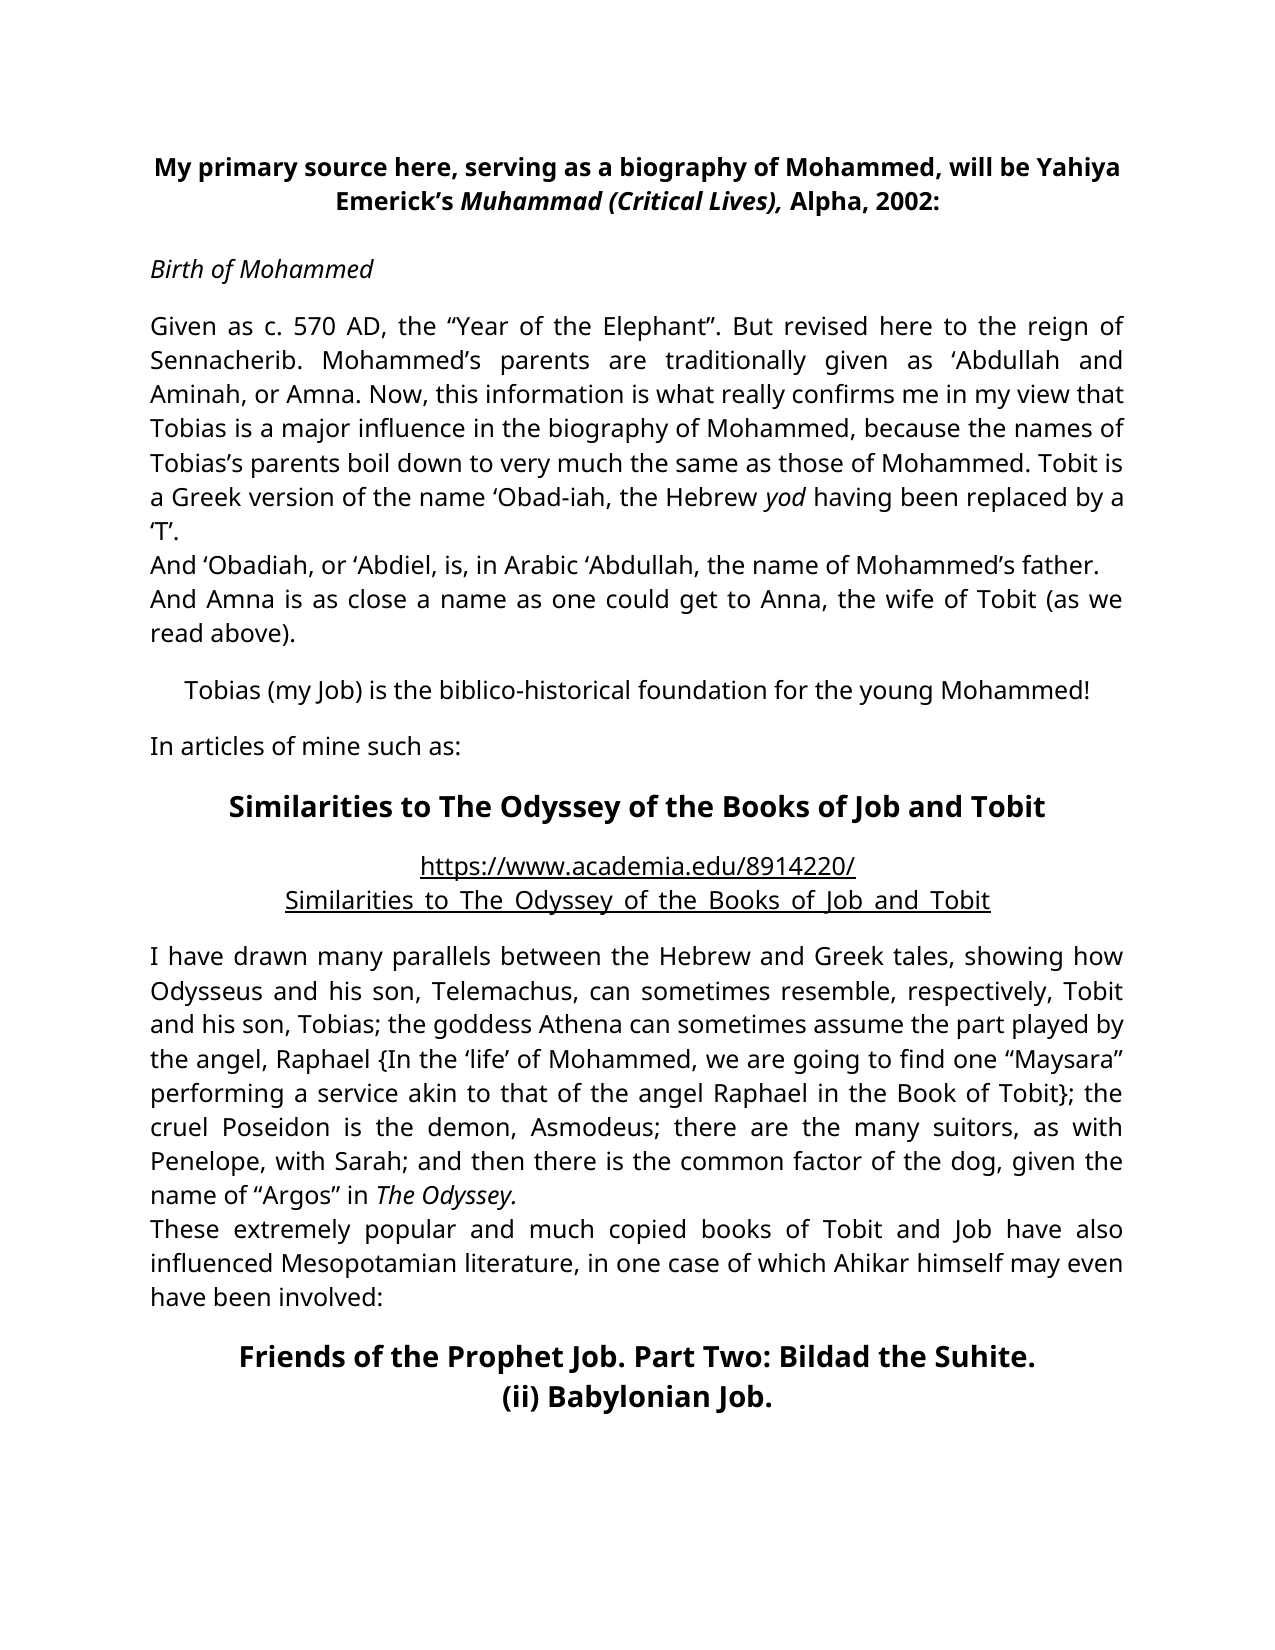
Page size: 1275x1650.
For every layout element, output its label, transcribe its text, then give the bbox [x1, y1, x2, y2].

text And ‘Obadiah, or ‘Abdiel, is, in Arabic ‘Abdullah, the name of Mohammed’s father. [150, 547, 1125, 581]
text Similarities to The Odyssey of the Books of Job and Tobit [150, 786, 1125, 826]
text (ii) Babylonian Job. [150, 1376, 1125, 1416]
text My primary source here, serving as a biography of Mohammed, will be Yahiya Emerick’s Muhammad (Critical Lives), Alpha, 2002: [150, 150, 1125, 218]
text Friends of the Prophet Job. Part Two: Bildad the Suhite. [150, 1336, 1125, 1376]
text And Amna is as close a name as one could get to Anna, the wife of Tobit (as we read above). [150, 581, 1125, 649]
text Tobias (my Job) is the biblico-historical foundation for the young Mohammed! [150, 672, 1125, 706]
text Birth of Mohammed [150, 252, 1125, 286]
text I have drawn many parallels between the Hebrew and Greek tales, showing how Odysseus and his son, Telemachus, can sometimes resemble, respectively, Tobit and his son, Tobias; the goddess Athena can sometimes assume the part played by the angel, Raphael {In the ‘life’ of Mohammed, we are going to find one “Maysara” performing a service akin to that of the angel Raphael in the Book of Tobit}; the cruel Poseidon is the demon, Asmodeus; there are the many suitors, as with Penelope, with Sarah; and then there is the common factor of the dog, given the name of “Argos” in The Odyssey. [150, 939, 1125, 1212]
text These extremely popular and much copied books of Tobit and Job have also influenced Mesopotamian literature, in one case of which Ahikar himself may even have been involved: [150, 1212, 1125, 1314]
text In articles of mine such as: [150, 729, 1125, 763]
text https://www.academia.edu/8914220/Similarities_to_The_Odyssey_of_the_Books_of_Job_and_Tobit [150, 848, 1125, 916]
text Given as c. 570 AD, the “Year of the Elephant”. But revised here to the reign of Sennacherib. Mohammed’s parents are traditionally given as ‘Abdullah and Aminah, or Amna. Now, this information is what really confirms me in my view that Tobias is a major influence in the biography of Mohammed, because the names of Tobias’s parents boil down to very much the same as those of Mohammed. Tobit is a Greek version of the name ‘Obad-iah, the Hebrew yod having been replaced by a ‘T’. [150, 309, 1125, 547]
